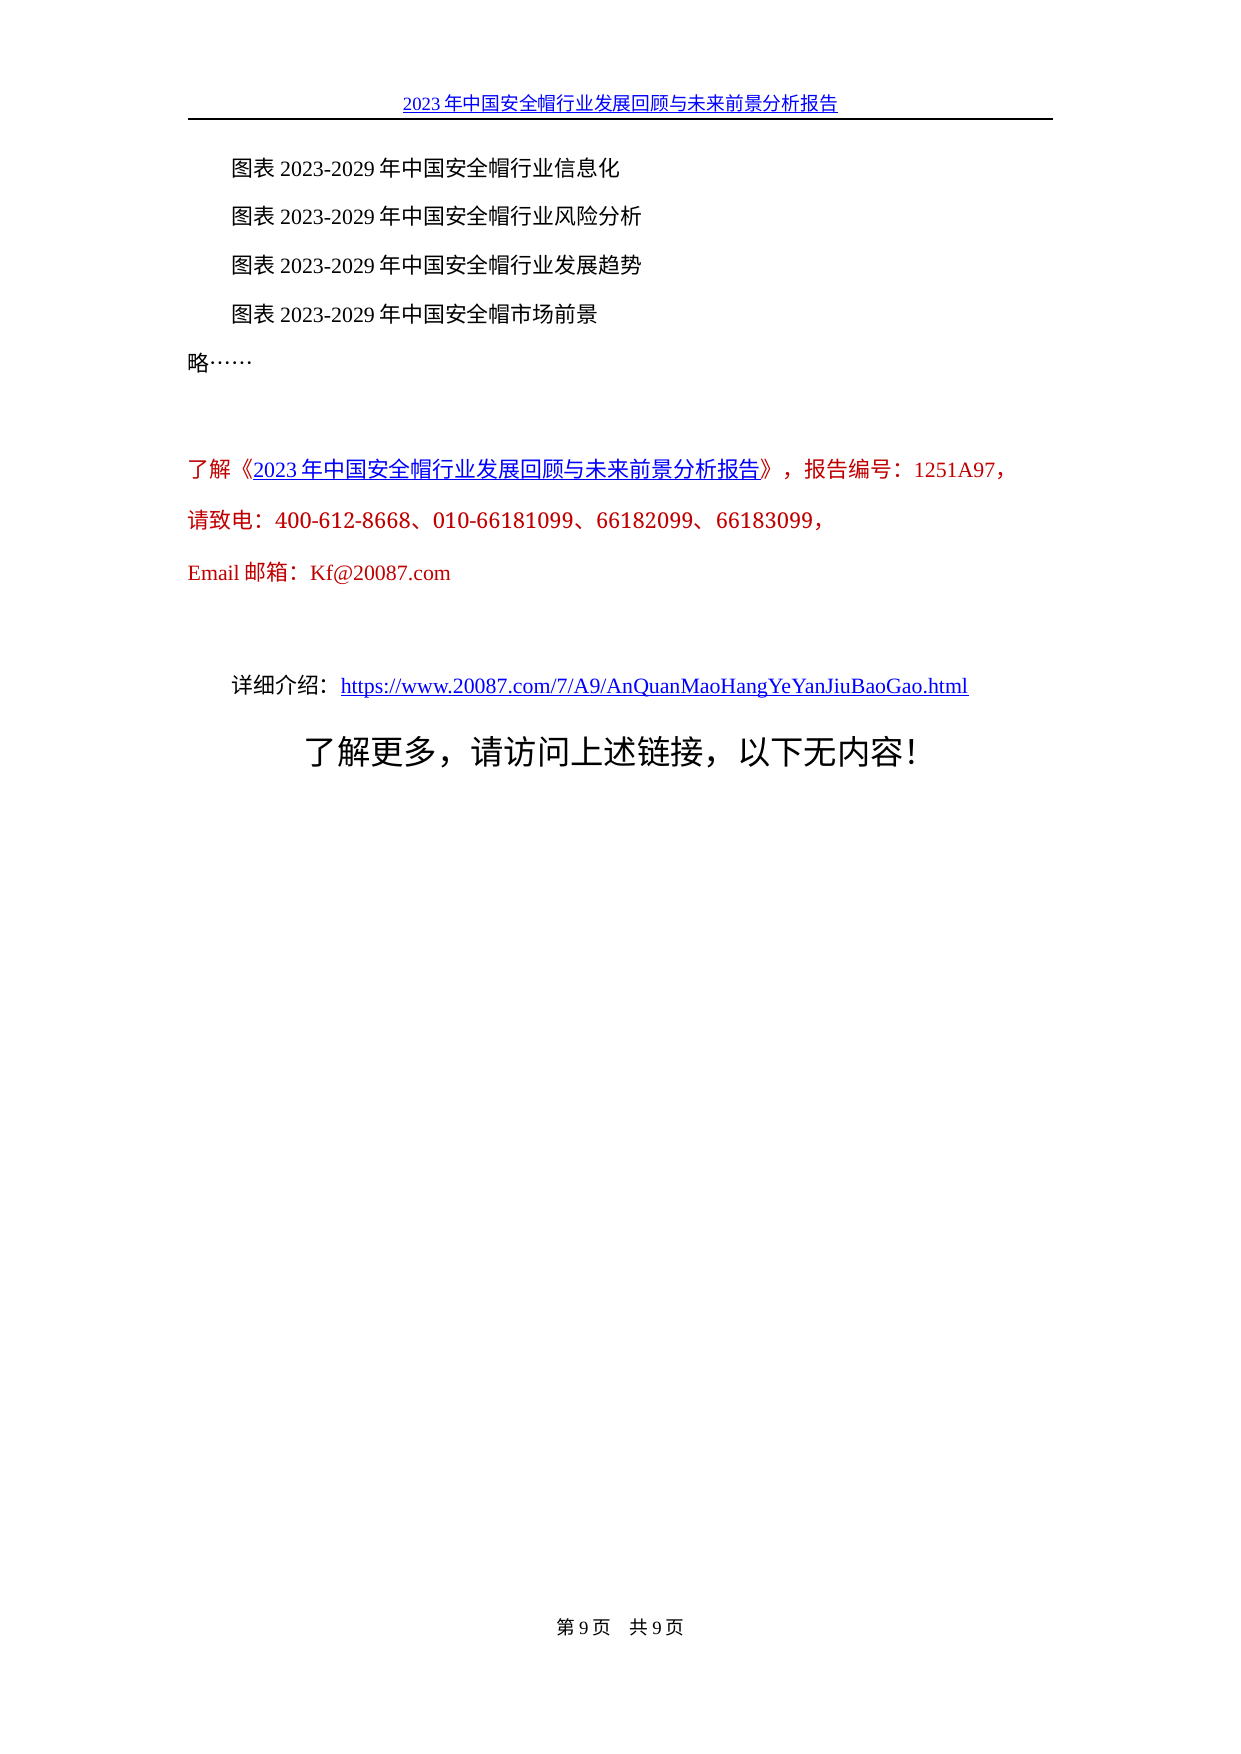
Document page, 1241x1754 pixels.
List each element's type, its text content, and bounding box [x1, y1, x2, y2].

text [187, 150, 1053, 378]
title 了解更多，请访问上述链接，以下无内容！ [187, 718, 1053, 783]
text 详细介绍：https://www.20087.com/7/A9/AnQuanMaoHangYeYanJiuBaoGao.html [187, 668, 1053, 700]
text 请致电：400-612-8668、010-66181099、66182099、66183099， [187, 503, 1053, 536]
text 了解《2023年中国安全帽行业发展回顾与未来前景分析报告》，报告编号：1251A97， [187, 452, 1053, 484]
text Email邮箱：Kf@20087.com [187, 555, 1053, 587]
